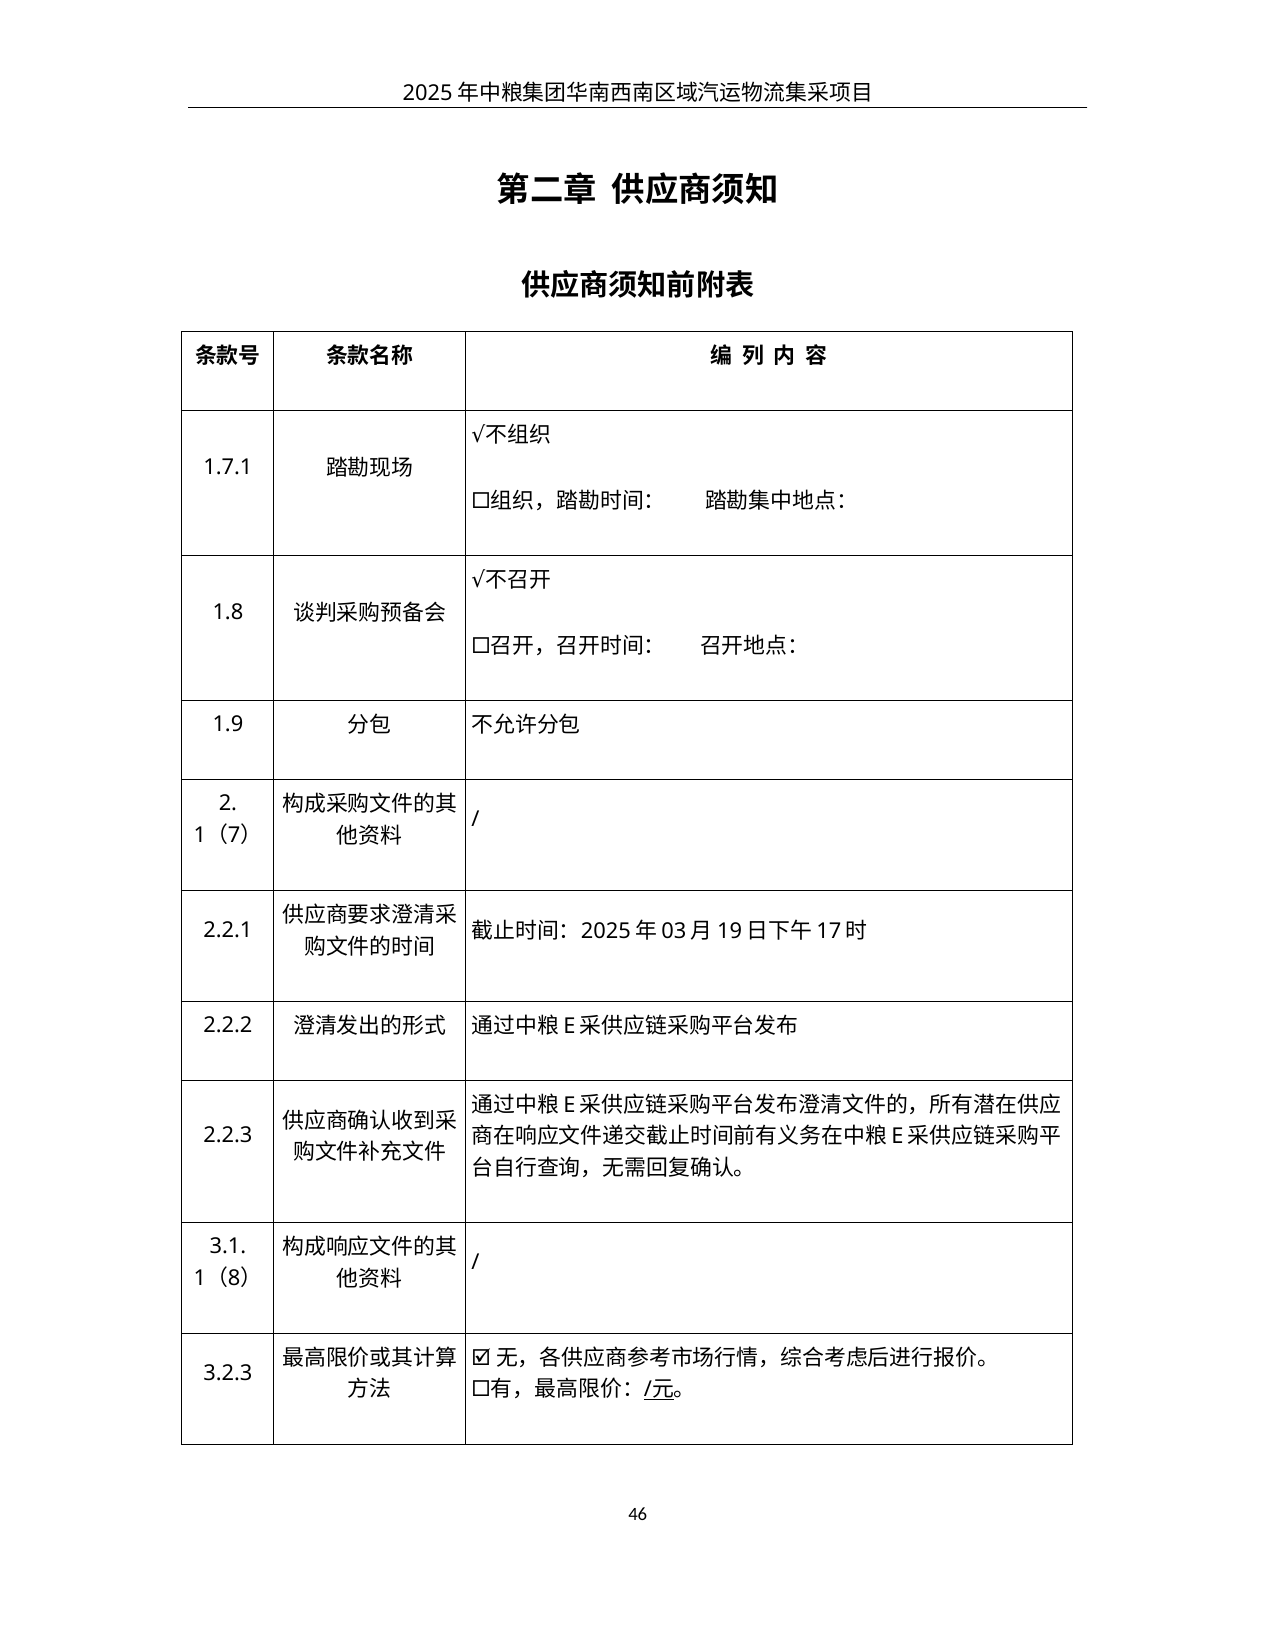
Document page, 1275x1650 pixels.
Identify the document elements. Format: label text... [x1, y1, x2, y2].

table_cell √不组织 组织，踏勘时间： 踏勘集中地点： [466, 411, 1072, 555]
table_cell 2.2.3 [182, 1081, 273, 1222]
table_cell 1.9 [182, 701, 273, 779]
table_cell 1.8 [182, 556, 273, 700]
table_cell 截止时间：2025年03月19日下午17时 [466, 891, 1072, 1001]
table_cell 2.1（7） [182, 780, 273, 890]
table_cell 3.1.1（8） [182, 1223, 273, 1333]
table_cell 构成采购文件的其他资料 [274, 780, 465, 890]
table_header 条款名称 [274, 332, 465, 410]
table_cell 1.7.1 [182, 411, 273, 555]
table_cell 通过中粮E采供应链采购平台发布 [466, 1002, 1072, 1080]
table_cell 供应商确认收到采购文件补充文件 [274, 1081, 465, 1222]
table_header 条款号 [182, 332, 273, 410]
table_cell 不允许分包 [466, 701, 1072, 779]
table_cell 构成响应文件的其他资料 [274, 1223, 465, 1333]
table_cell 2.2.1 [182, 891, 273, 1001]
table_cell / [466, 1223, 1072, 1333]
table_cell 分包 [274, 701, 465, 779]
table_cell 2.2.2 [182, 1002, 273, 1080]
subtitle 供应商须知前附表 [187, 262, 1087, 304]
table_header 编 列 内 容 [466, 332, 1072, 410]
table_cell 澄清发出的形式 [274, 1002, 465, 1080]
table_cell 通过中粮E采供应链采购平台发布澄清文件的，所有潜在供应商在响应文件递交截止时间前有义务在中粮E采供应链采购平台自行查询，无需回复确认。 [466, 1081, 1072, 1222]
table_cell 踏勘现场 [274, 411, 465, 555]
table_cell 无，各供应商参考市场行情，综合考虑后进行报价。 有，最高限价：/元。 [466, 1334, 1072, 1443]
subtitle 第二章 供应商须知 [187, 162, 1087, 211]
table_cell 谈判采购预备会 [274, 556, 465, 700]
table_cell √不召开 召开，召开时间： 召开地点： [466, 556, 1072, 700]
table_cell 3.2.3 [182, 1334, 273, 1443]
table_cell 最高限价或其计算方法 [274, 1334, 465, 1443]
table_cell 供应商要求澄清采购文件的时间 [274, 891, 465, 1001]
table_cell / [466, 780, 1072, 890]
